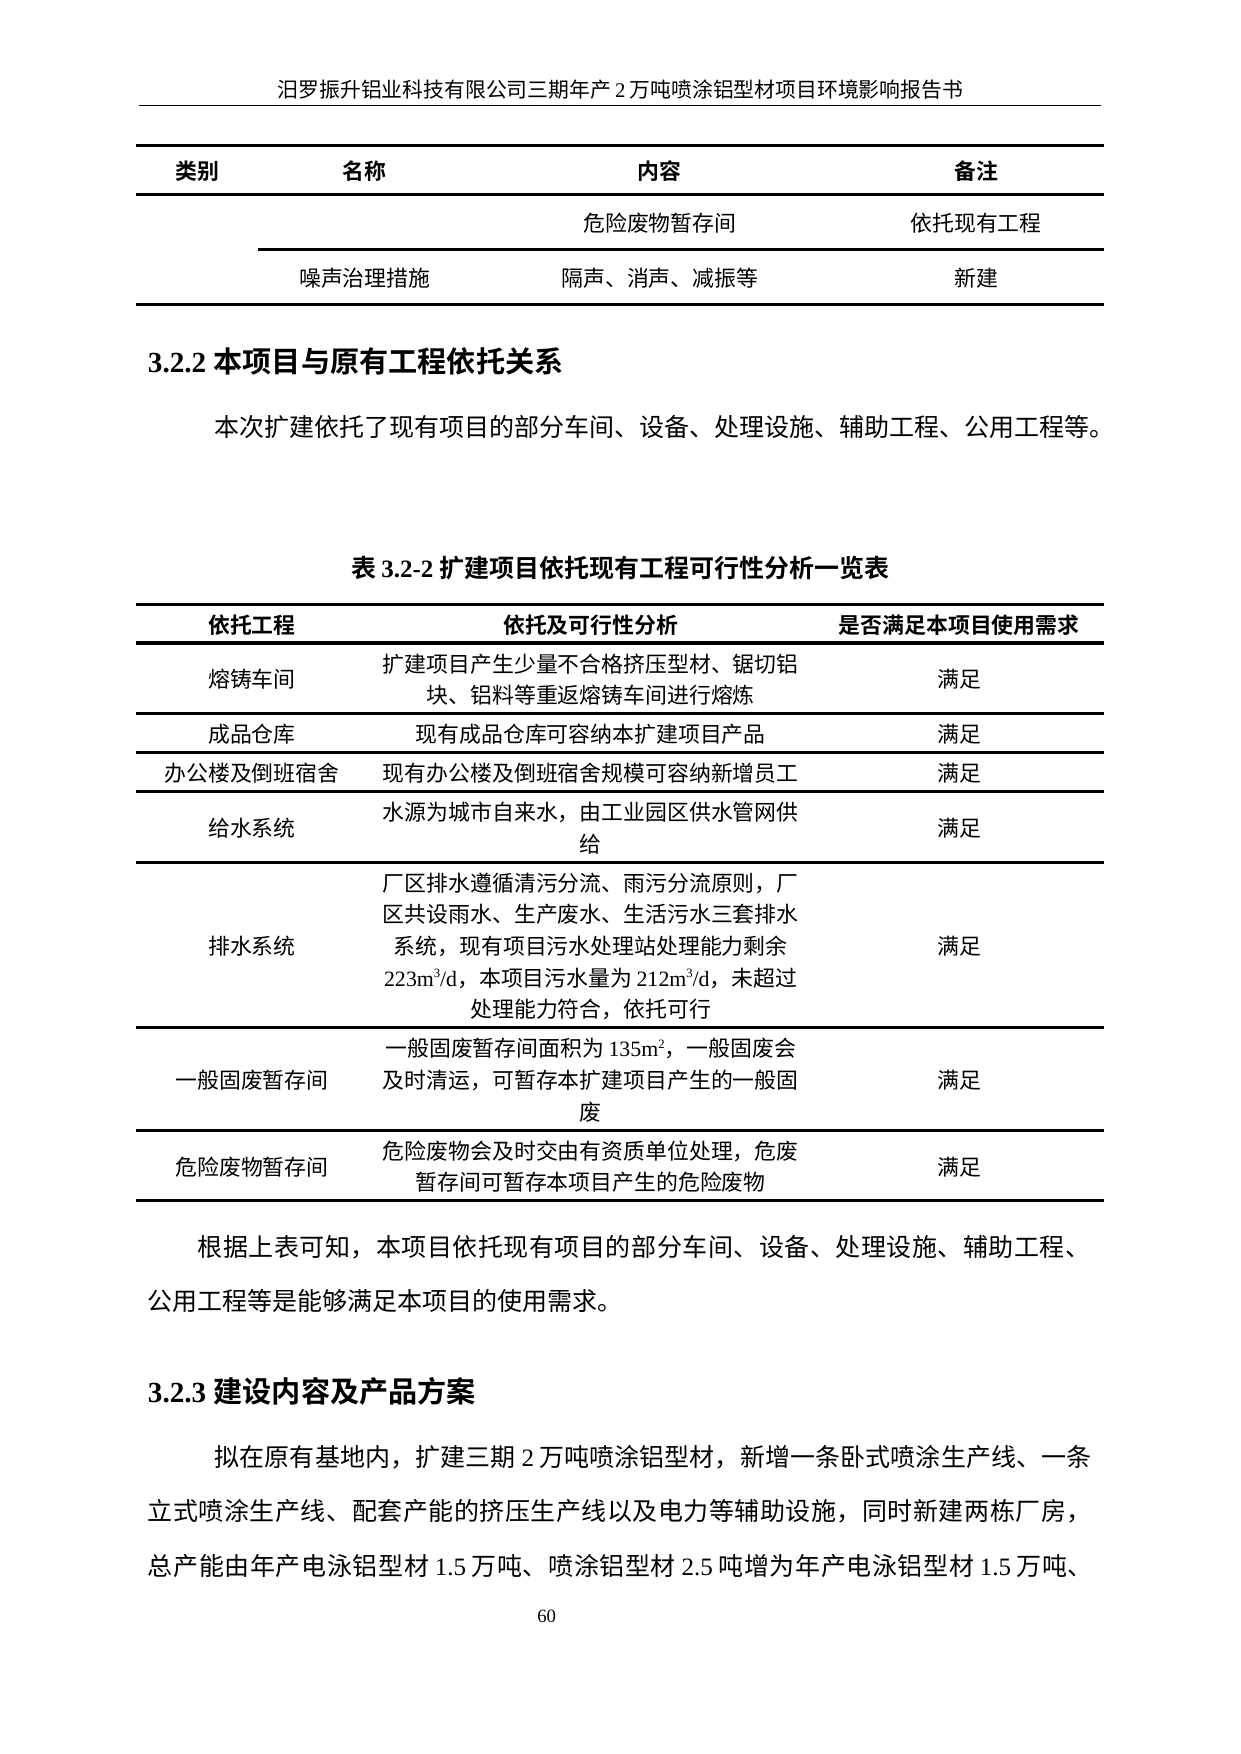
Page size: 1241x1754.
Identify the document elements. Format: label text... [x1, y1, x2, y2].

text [148, 1437, 1093, 1582]
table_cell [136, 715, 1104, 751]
text 表3.2-2 扩建项目依托现有工程可行性分析一览表 [148, 548, 1093, 584]
text 本次扩建依托了现有项目的部分车间、设备、处理设施、辅助工程、公用工程等。 [148, 407, 1093, 444]
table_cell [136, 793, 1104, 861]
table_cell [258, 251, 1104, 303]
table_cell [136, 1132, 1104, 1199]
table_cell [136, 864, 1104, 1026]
text 根据上表可知，本项目依托现有项目的部分车间、设备、处理设施、辅助工程、公用工程等是能够满足本项目的使用需求。 [148, 1227, 1093, 1318]
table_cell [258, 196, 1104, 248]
subtitle 3.2.2 本项目与原有工程依托关系 [148, 339, 1093, 381]
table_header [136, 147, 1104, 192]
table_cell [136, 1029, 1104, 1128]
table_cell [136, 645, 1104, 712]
subtitle 3.2.3 建设内容及产品方案 [148, 1369, 1093, 1411]
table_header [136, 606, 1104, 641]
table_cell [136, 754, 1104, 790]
